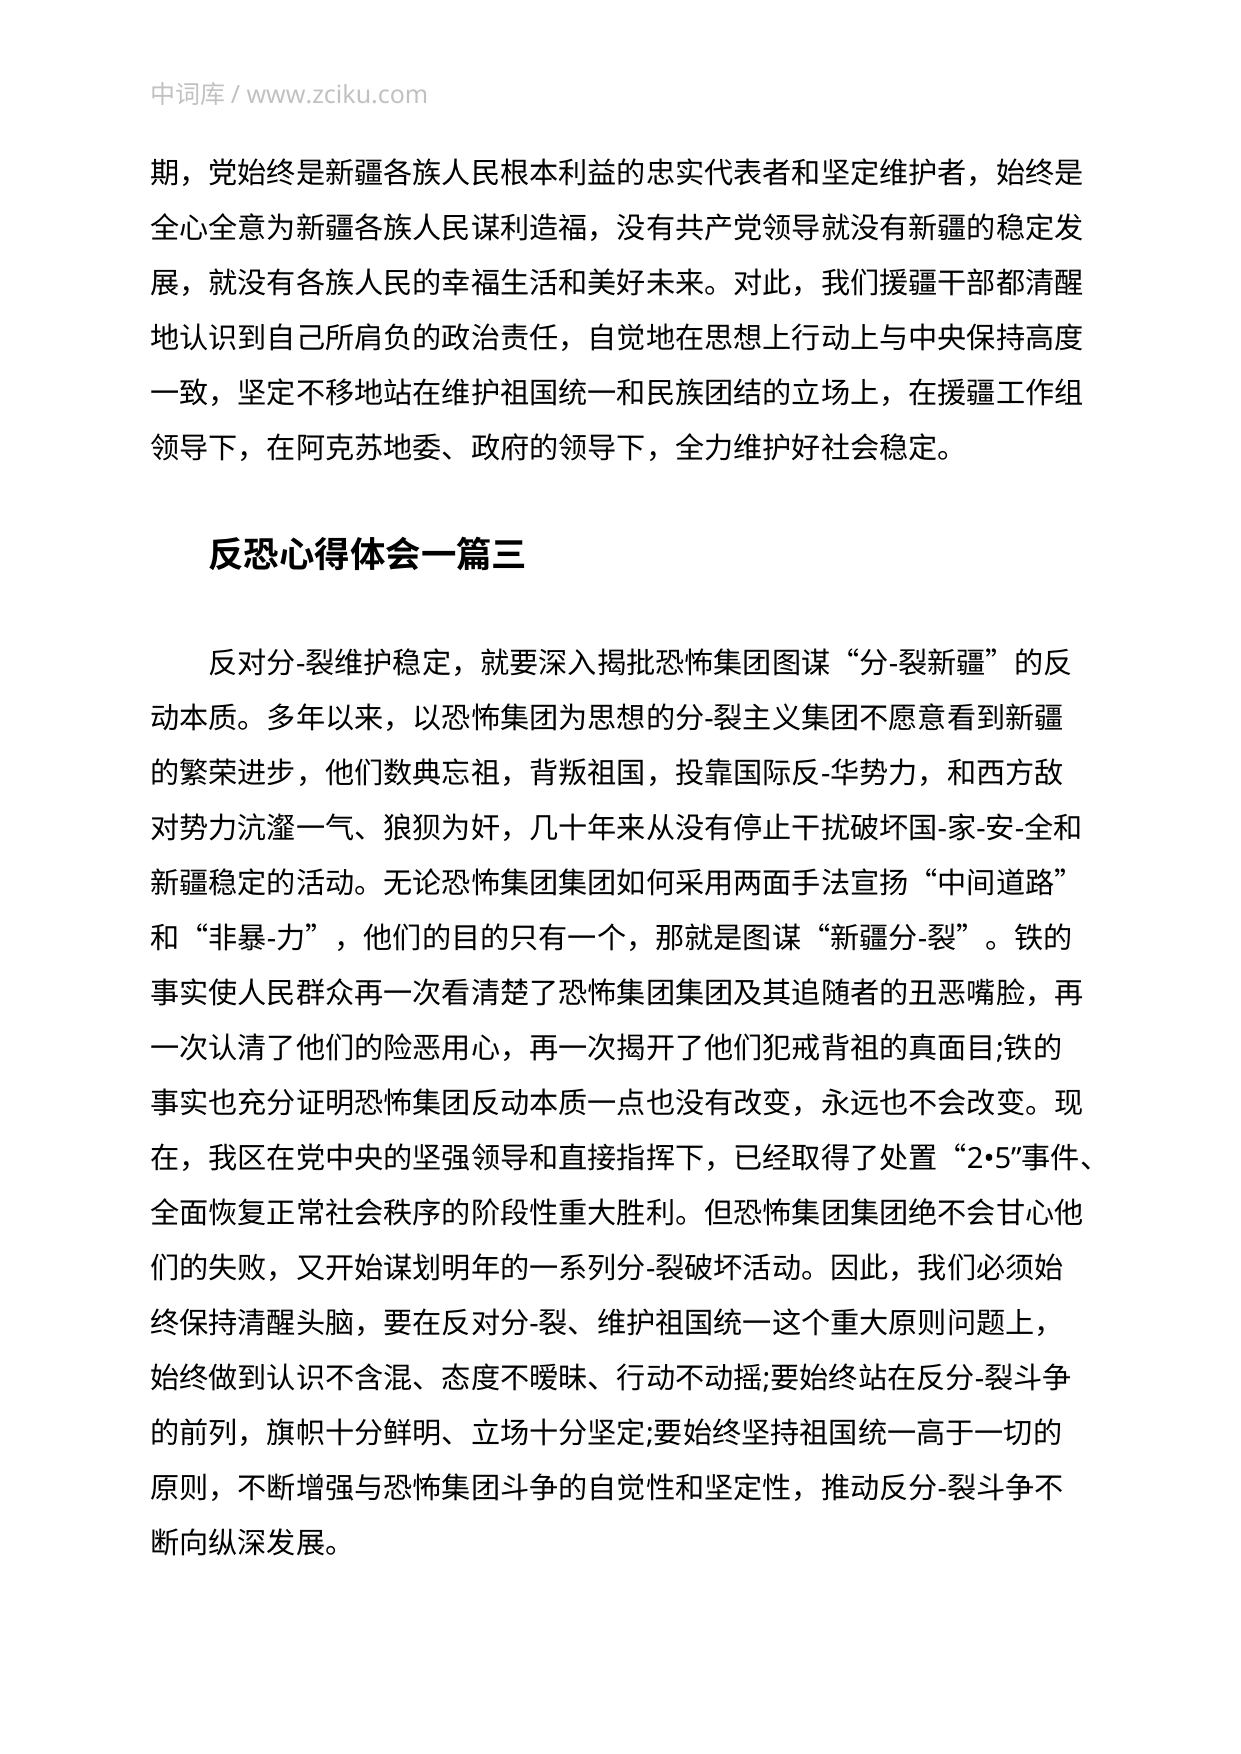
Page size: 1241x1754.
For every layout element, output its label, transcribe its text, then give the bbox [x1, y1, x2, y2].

text 反对分-裂维护稳定，就要深入揭批恐怖集团图谋“分-裂新疆”的反动本质。多年以来，以恐怖集团为思想的分-裂主义集团不愿意看到新疆的繁荣进步，他们数典忘祖，背叛祖国，投靠国际反-华势力，和西方敌对势力沆瀣一气、狼狈为奸，几十年来从没有停止干扰破坏国-家-安-全和新疆稳定的活动。无论恐怖集团集团如何采用两面手法宣扬“中间道路”和“非暴-力”，他们的目的只有一个，那就是图谋“新疆分-裂”。铁的事实使人民群众再一次看清楚了恐怖集团集团及其追随者的丑恶嘴脸，再一次认清了他们的险恶用心，再一次揭开了他们犯戒背祖的真面目;铁的事实也充分证明恐怖集团反动本质一点也没有改变，永远也不会改变。现在，我区在党中央的坚强领导和直接指挥下，已经取得了处置“2•5”事件、全面恢复正常社会秩序的阶段性重大胜利。但恐怖集团集团绝不会甘心他们的失败，又开始谋划明年的一系列分-裂破坏活动。因此，我们必须始终保持清醒头脑，要在反对分-裂、维护祖国统一这个重大原则问题上，始终做到认识不含混、态度不暧昧、行动不动摇;要始终站在反分-裂斗争的前列，旗帜十分鲜明、立场十分坚定;要始终坚持祖国统一高于一切的原则，不断增强与恐怖集团斗争的自觉性和坚定性，推动反分-裂斗争不断向纵深发展。 [150, 640, 1090, 1562]
text 反恐心得体会一篇三 [150, 526, 1090, 577]
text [150, 150, 1090, 467]
